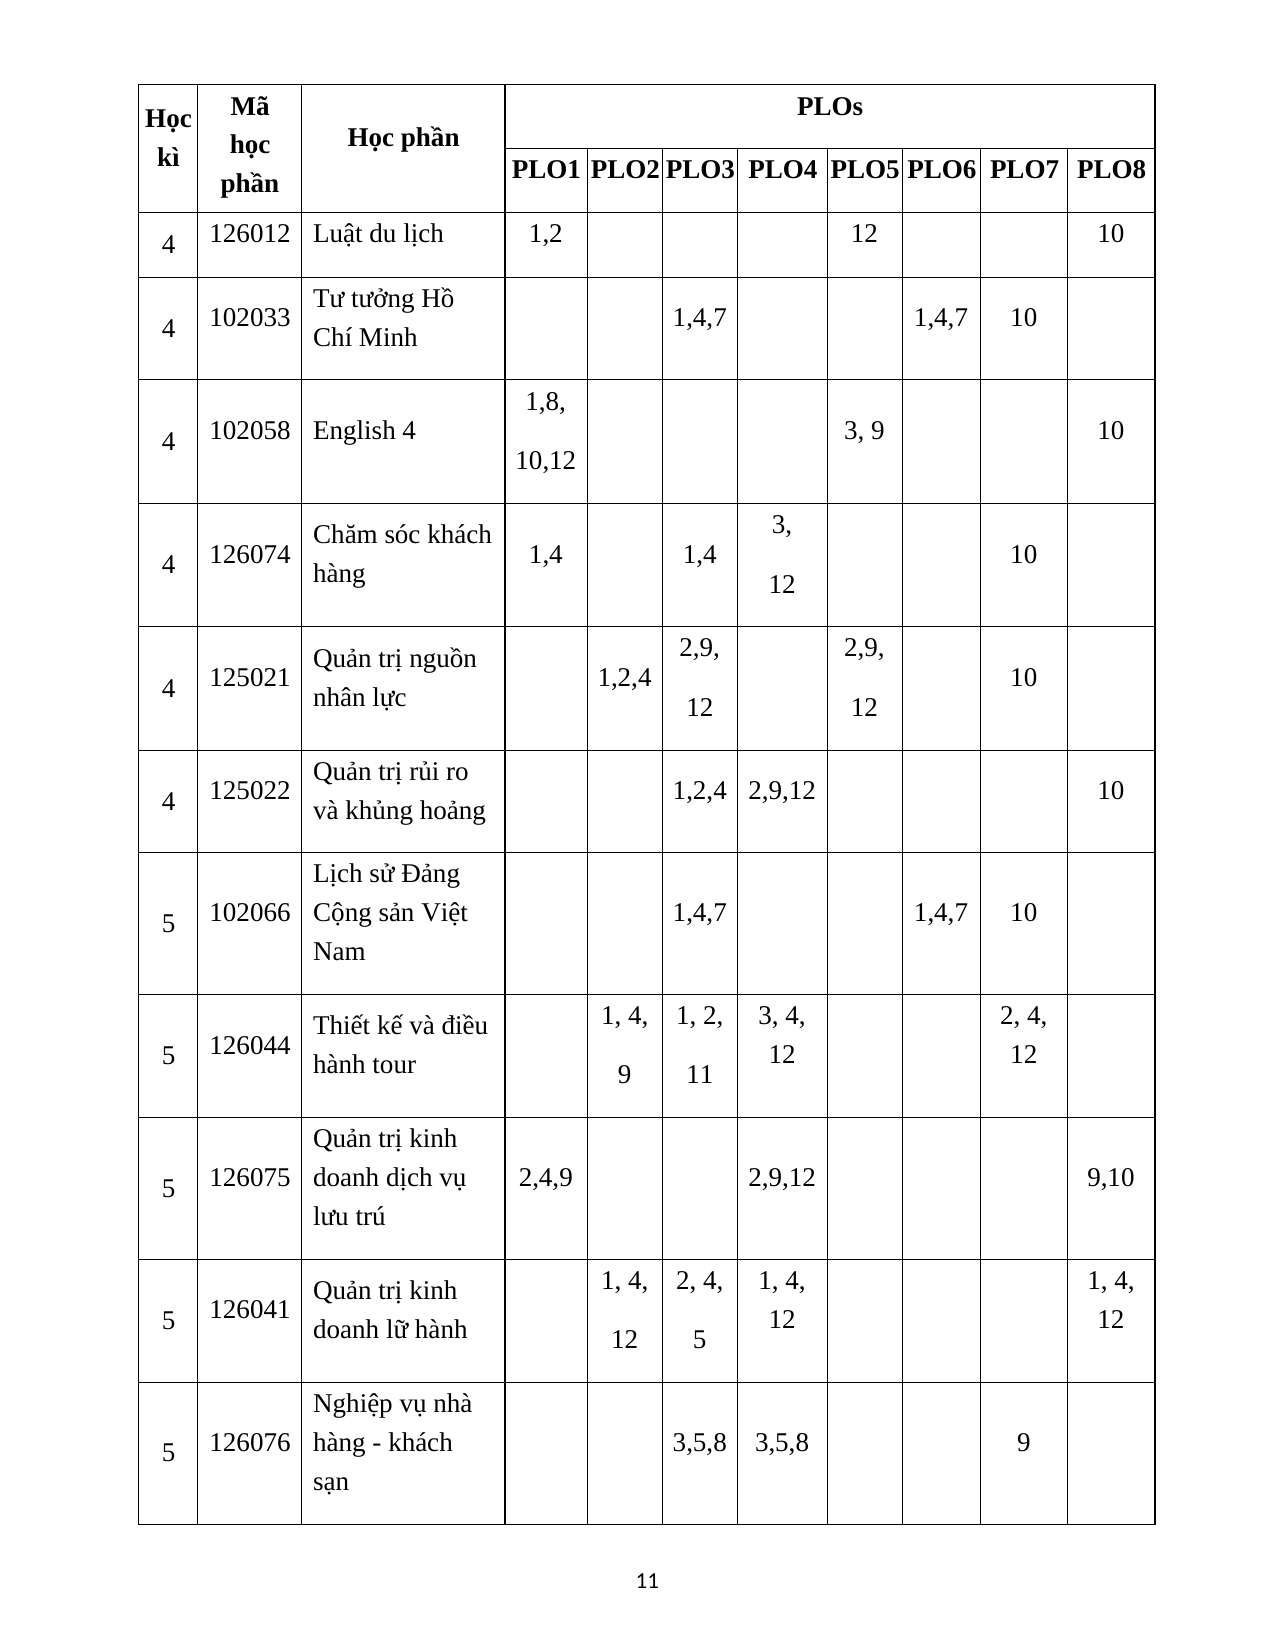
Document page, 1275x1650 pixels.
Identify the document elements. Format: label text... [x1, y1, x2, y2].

table_cell Quản trị rủi ro và khủng hoảng [302, 751, 504, 852]
table_cell [828, 853, 902, 994]
table_cell 1,8, 10,12 [506, 380, 587, 503]
table_header Học phần [302, 85, 504, 212]
table_cell [828, 751, 902, 852]
table_cell 2,4,9 [506, 1118, 587, 1259]
table_cell [738, 278, 827, 379]
table_cell 10 [981, 627, 1067, 750]
table_cell [903, 995, 980, 1117]
table_cell [738, 213, 827, 277]
table_cell [981, 751, 1067, 852]
table_cell 5 [139, 1383, 197, 1523]
table_cell Lịch sử Đảng Cộng sản Việt Nam [302, 853, 504, 994]
table_cell 12 [828, 213, 902, 277]
table_cell PLO1 [506, 149, 587, 212]
table_cell [506, 751, 587, 852]
table_cell PLO4 [738, 149, 827, 212]
table_cell [828, 995, 902, 1117]
table_cell 9 [981, 1383, 1067, 1523]
table_cell [588, 751, 662, 852]
table_cell 126074 [198, 504, 301, 626]
table_cell [1068, 995, 1154, 1117]
table_cell [506, 853, 587, 994]
table_cell [588, 853, 662, 994]
table_cell 1, 4, 12 [588, 1260, 662, 1382]
table_cell 1,4,7 [663, 278, 737, 379]
table_cell [903, 504, 980, 626]
table_cell English 4 [302, 380, 504, 503]
table_cell [588, 1118, 662, 1259]
table_cell 2,9, 12 [828, 627, 902, 750]
table_cell 3,5,8 [738, 1383, 827, 1523]
table_cell [506, 1260, 587, 1382]
table_cell 10 [1068, 213, 1154, 277]
table_cell PLO2 [588, 149, 662, 212]
table_cell 4 [139, 751, 197, 852]
table_cell [1068, 627, 1154, 750]
table_cell [588, 278, 662, 379]
table_cell 1,2,4 [663, 751, 737, 852]
table_cell [903, 213, 980, 277]
table_cell 1, 4, 12 [738, 1260, 827, 1382]
table_cell Quản trị kinh doanh dịch vụ lưu trú [302, 1118, 504, 1259]
table_cell 10 [981, 853, 1067, 994]
table_cell 126076 [198, 1383, 301, 1523]
table_cell 4 [139, 504, 197, 626]
table_cell 1,4 [663, 504, 737, 626]
table_cell 1, 4, 12 [1068, 1260, 1154, 1382]
table_cell 1, 2, 11 [663, 995, 737, 1117]
table_cell [828, 504, 902, 626]
table_cell PLO7 [981, 149, 1067, 212]
table_cell 102058 [198, 380, 301, 503]
table_cell 5 [139, 1118, 197, 1259]
table_cell 1,4,7 [663, 853, 737, 994]
table_cell 10 [1068, 751, 1154, 852]
table_cell 5 [139, 995, 197, 1117]
table_cell Thiết kế và điều hành tour [302, 995, 504, 1117]
table_cell [981, 380, 1067, 503]
table_cell [506, 278, 587, 379]
table_cell PLO6 [903, 149, 980, 212]
table_cell 10 [981, 278, 1067, 379]
table_header Mã học phần [198, 85, 301, 212]
table_cell 1,2,4 [588, 627, 662, 750]
table_cell [903, 627, 980, 750]
table_cell 3, 12 [738, 504, 827, 626]
table_cell [663, 213, 737, 277]
table_cell [738, 627, 827, 750]
table_cell 1,4,7 [903, 853, 980, 994]
table_cell [1068, 1383, 1154, 1523]
table_cell 3,5,8 [663, 1383, 737, 1523]
table_cell [828, 1383, 902, 1523]
table_cell 125021 [198, 627, 301, 750]
table_cell [903, 380, 980, 503]
table_cell Nghiệp vụ nhà hàng - khách sạn [302, 1383, 504, 1523]
table_cell 4 [139, 278, 197, 379]
table_cell [828, 1260, 902, 1382]
table_header PLOs [506, 85, 1154, 148]
table_cell [903, 1118, 980, 1259]
table_cell 1,4,7 [903, 278, 980, 379]
table_cell [903, 1383, 980, 1523]
table_cell 1, 4, 9 [588, 995, 662, 1117]
table_cell [1068, 853, 1154, 994]
table_cell 2,9,12 [738, 1118, 827, 1259]
table_cell 126075 [198, 1118, 301, 1259]
table_cell [981, 1260, 1067, 1382]
table_cell Chăm sóc khách hàng [302, 504, 504, 626]
table_cell [588, 213, 662, 277]
table_cell [506, 1383, 587, 1523]
table_cell 1,2 [506, 213, 587, 277]
table_cell Luật du lịch [302, 213, 504, 277]
table_cell 102066 [198, 853, 301, 994]
table_cell 126012 [198, 213, 301, 277]
table_cell [738, 380, 827, 503]
table_cell 5 [139, 853, 197, 994]
table_cell 2,9,12 [738, 751, 827, 852]
table_cell PLO8 [1068, 149, 1154, 212]
table_cell 4 [139, 380, 197, 503]
table_cell [588, 504, 662, 626]
table_cell 4 [139, 627, 197, 750]
table_cell 3, 4, 12 [738, 995, 827, 1117]
table_cell 9,10 [1068, 1118, 1154, 1259]
table_cell [903, 1260, 980, 1382]
table_cell Tư tưởng Hồ Chí Minh [302, 278, 504, 379]
table_cell 1,4 [506, 504, 587, 626]
table_cell 125022 [198, 751, 301, 852]
table_cell [506, 995, 587, 1117]
table_cell 126044 [198, 995, 301, 1117]
table_cell [738, 853, 827, 994]
table_header Học kì [139, 85, 197, 212]
table_cell 10 [981, 504, 1067, 626]
table_cell 126041 [198, 1260, 301, 1382]
table_cell [663, 380, 737, 503]
table_cell 102033 [198, 278, 301, 379]
table_cell [828, 278, 902, 379]
table_cell 2, 4, 12 [981, 995, 1067, 1117]
table_cell [828, 1118, 902, 1259]
table_cell 3, 9 [828, 380, 902, 503]
table_cell 5 [139, 1260, 197, 1382]
table_cell [1068, 504, 1154, 626]
table_cell 4 [139, 213, 197, 277]
table_cell [588, 1383, 662, 1523]
table_cell PLO5 [828, 149, 902, 212]
table_cell [981, 213, 1067, 277]
table_cell 2, 4, 5 [663, 1260, 737, 1382]
table_cell 2,9, 12 [663, 627, 737, 750]
table_cell [506, 627, 587, 750]
table_cell PLO3 [663, 149, 737, 212]
table_cell [663, 1118, 737, 1259]
table_cell [903, 751, 980, 852]
table_cell [981, 1118, 1067, 1259]
table_cell Quản trị nguồn nhân lực [302, 627, 504, 750]
table_cell [1068, 278, 1154, 379]
table_cell 10 [1068, 380, 1154, 503]
table_cell Quản trị kinh doanh lữ hành [302, 1260, 504, 1382]
table_cell [588, 380, 662, 503]
